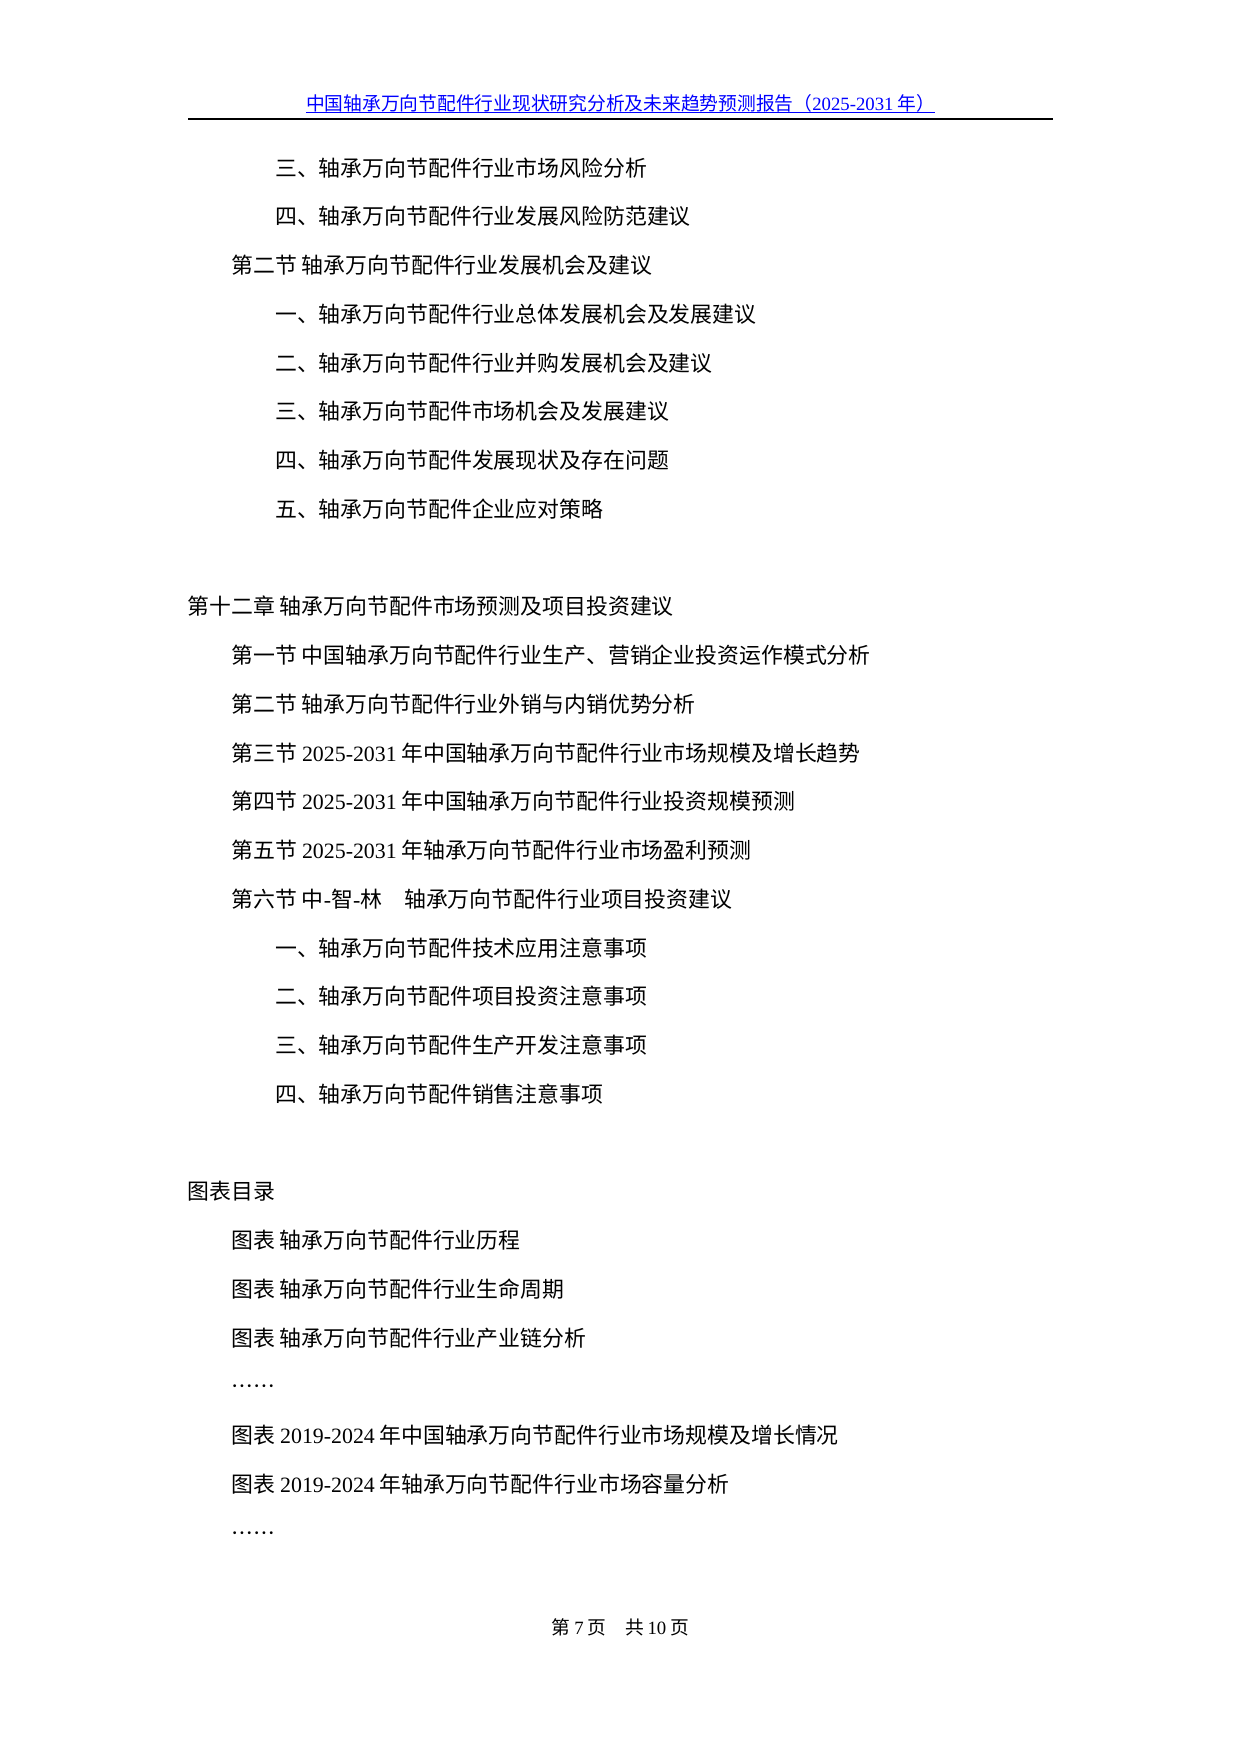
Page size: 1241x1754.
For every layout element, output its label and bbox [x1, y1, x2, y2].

text [187, 150, 1053, 1548]
